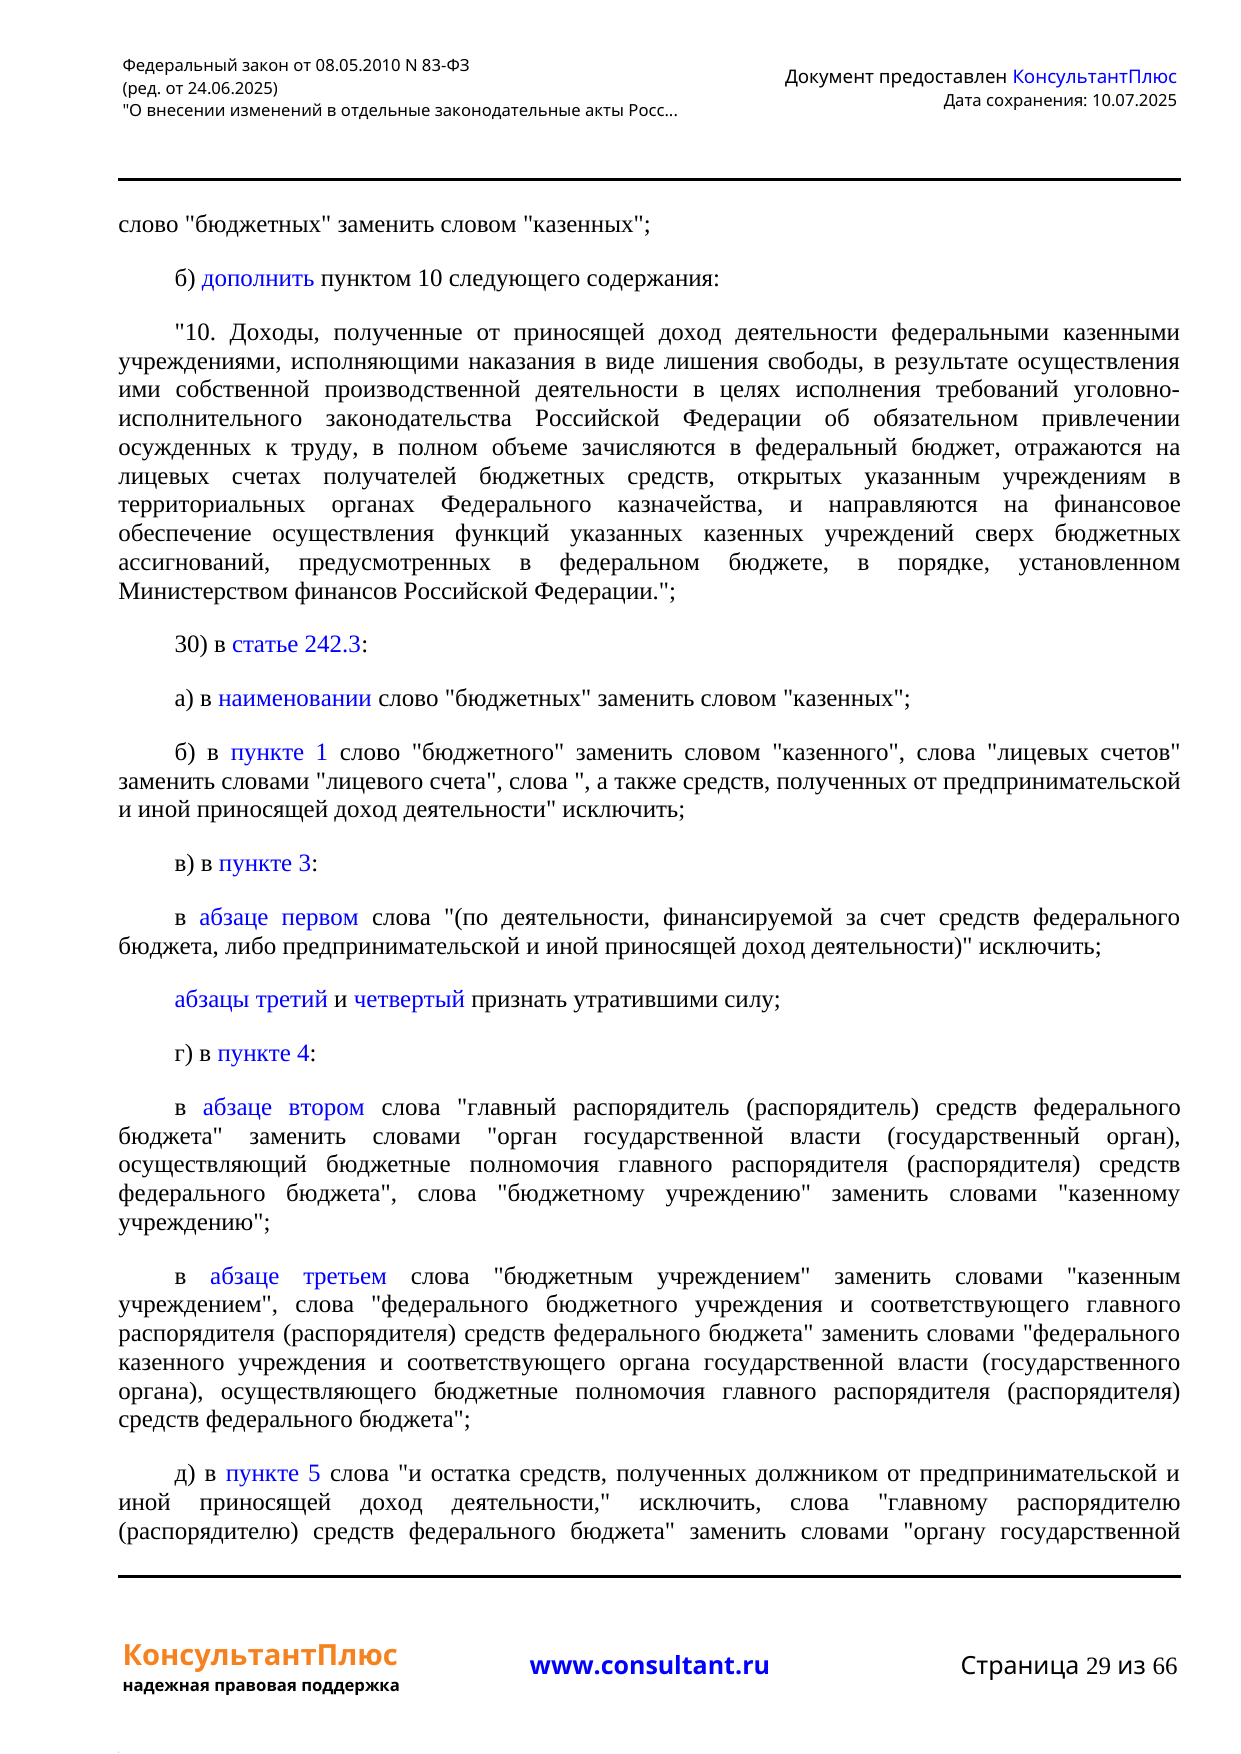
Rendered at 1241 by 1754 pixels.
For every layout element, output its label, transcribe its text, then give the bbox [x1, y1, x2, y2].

text в) в пункте 3: [118, 848, 1181, 877]
text а) в наименовании слово "бюджетных" заменить словом "казенных"; [118, 683, 1181, 712]
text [118, 1458, 1181, 1544]
text г) в пункте 4: [118, 1038, 1181, 1067]
text в абзаце третьем слова "бюджетным учреждением" заменить словами "казенным учреждением", слова "федерального бюджетного учреждения и соответствующего главного распорядителя (распорядителя) средств федерального бюджета" заменить словами "федерального казенного учреждения и соответствующего органа государственной власти (государственного органа), осуществляющего бюджетные полномочия главного распорядителя (распорядителя) средств федерального бюджета"; [118, 1261, 1181, 1433]
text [118, 209, 1181, 238]
text "10. Доходы, полученные от приносящей доход деятельности федеральными казенными учреждениями, исполняющими наказания в виде лишения свободы, в результате осуществления ими собственной производственной деятельности в целях исполнения требований уголовно-исполнительного законодательства Российской Федерации об обязательном привлечении осужденных к труду, в полном объеме зачисляются в федеральный бюджет, отражаются на лицевых счетах получателей бюджетных средств, открытых указанным учреждениям в территориальных органах Федерального казначейства, и направляются на финансовое обеспечение осуществления функций указанных казенных учреждений сверх бюджетных ассигнований, предусмотренных в федеральном бюджете, в порядке, установленном Министерством финансов Российской Федерации."; [118, 317, 1181, 604]
text в абзаце первом слова "(по деятельности, финансируемой за счет средств федерального бюджета, либо предпринимательской и иной приносящей доход деятельности)" исключить; [118, 902, 1181, 959]
text абзацы третий и четвертый признать утратившими силу; [118, 984, 1181, 1013]
text б) в пункте 1 слово "бюджетного" заменить словом "казенного", слова "лицевых счетов" заменить словами "лицевого счета", слова ", а также средств, полученных от предпринимательской и иной приносящей доход деятельности" исключить; [118, 737, 1181, 823]
text в абзаце втором слова "главный распорядитель (распорядитель) средств федерального бюджета" заменить словами "орган государственной власти (государственный орган), осуществляющий бюджетные полномочия главного распорядителя (распорядителя) средств федерального бюджета", слова "бюджетному учреждению" заменить словами "казенному учреждению"; [118, 1092, 1181, 1236]
text б) дополнить пунктом 10 следующего содержания: [118, 263, 1181, 292]
text 30) в статье 242.3: [118, 629, 1181, 658]
